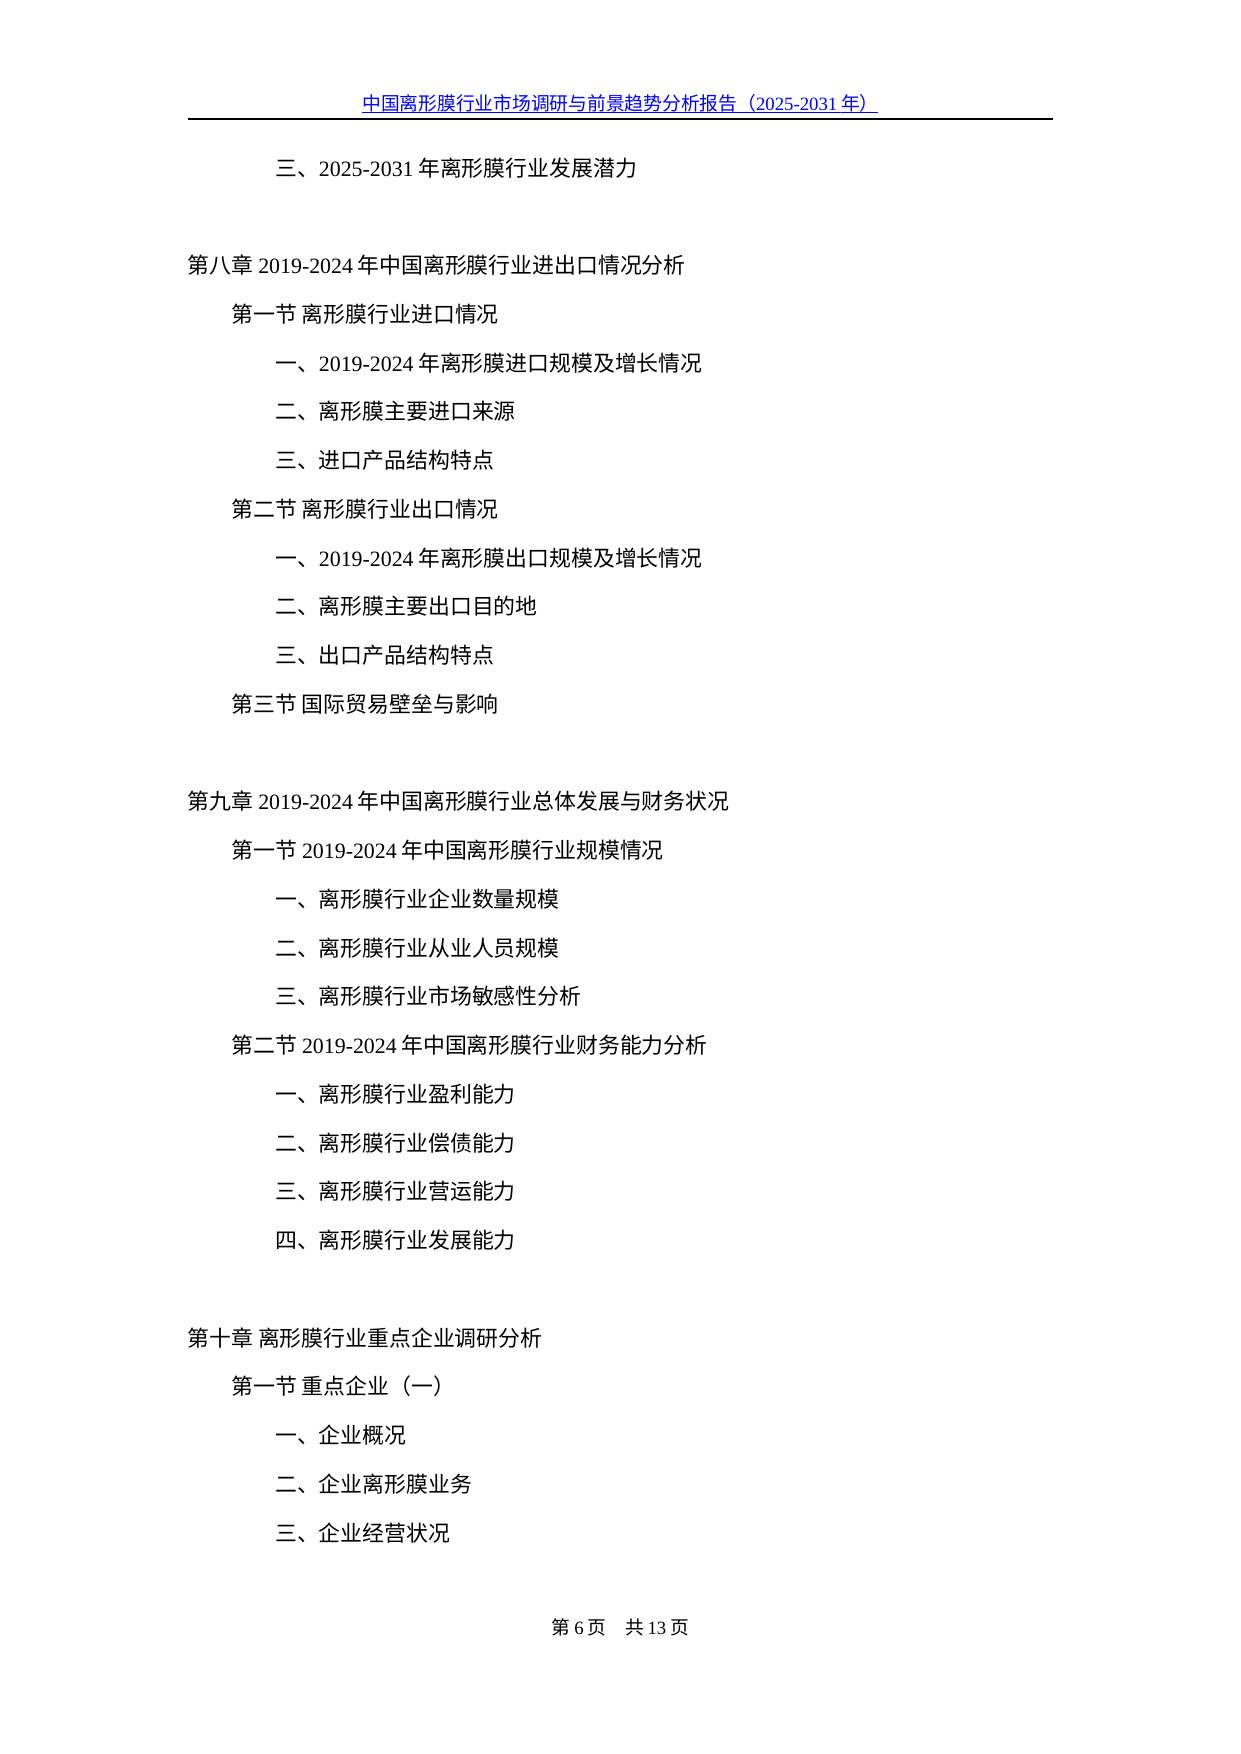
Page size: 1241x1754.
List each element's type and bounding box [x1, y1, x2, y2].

text [187, 150, 1053, 1548]
